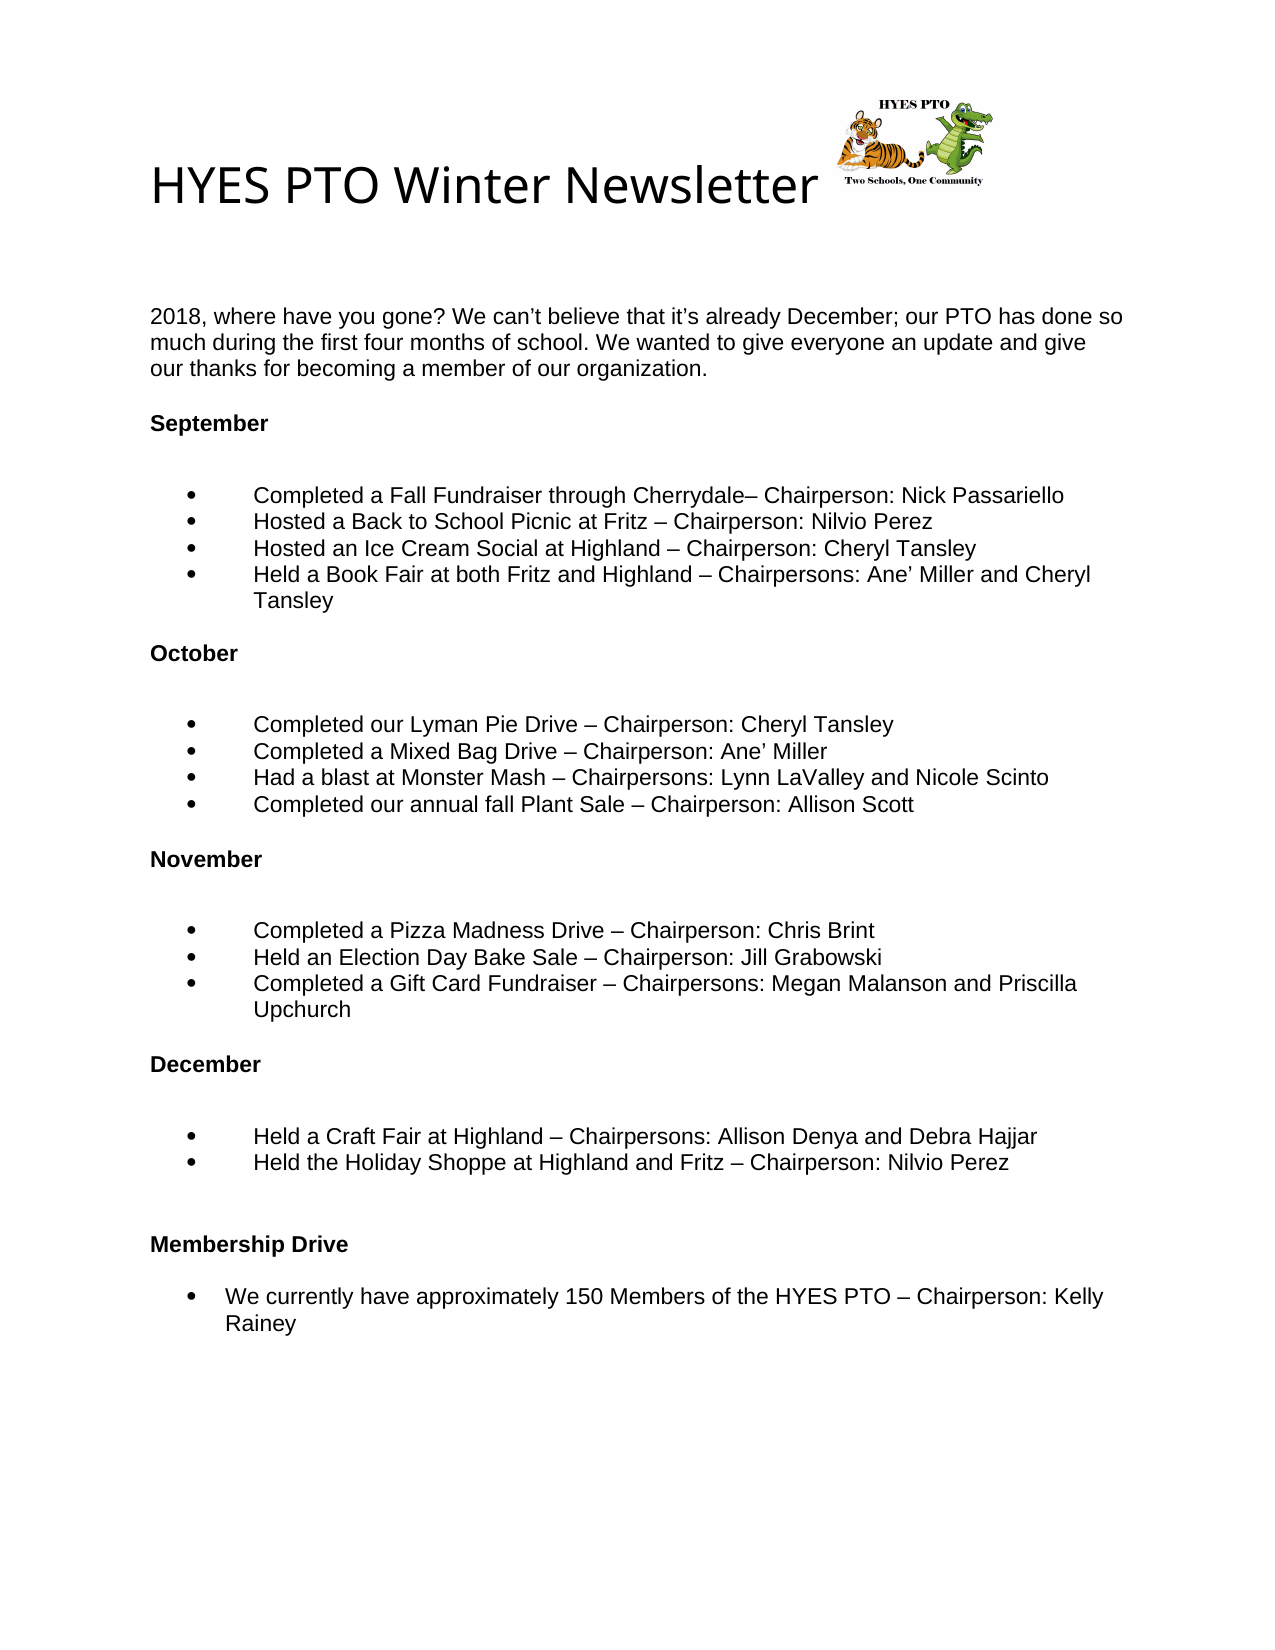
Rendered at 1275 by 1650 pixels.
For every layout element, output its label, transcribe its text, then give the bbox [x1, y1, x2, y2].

list Had a blast at Monster Mash – Chairpersons: Lynn LaValley and Nicole Scinto [187, 764, 1125, 791]
text Membership Drive [150, 1231, 1125, 1257]
list Held an Election Day Bake Sale – Chairperson: Jill Grabowski [187, 943, 1125, 970]
list Completed our annual fall Plant Sale – Chairperson: Allison Scott [187, 791, 1125, 817]
list Hosted an Ice Cream Social at Highland – Chairperson: Cheryl Tansley [187, 534, 1125, 561]
list Held the Holiday Shoppe at Highland and Fritz – Chairperson: Nilvio Perez [187, 1149, 1125, 1175]
list Completed a Pizza Madness Drive – Chairperson: Chris Brint [187, 917, 1125, 943]
list Held a Book Fair at both Fritz and Highland – Chairpersons: Ane’ Miller and Cheryl Tansley [187, 561, 1125, 614]
text 2018, where have you gone? We can’t believe that it’s already December; our PTO has done so much during the first four months of school. We wanted to give everyone an update and give our thanks for becoming a member of our organization. [150, 303, 1125, 382]
picture [819, 75, 1009, 204]
list Completed a Fall Fundraiser through Cherrydale– Chairperson: Nick Passariello [187, 482, 1125, 508]
list We currently have approximately 150 Members of the HYES PTO – Chairperson: Kelly Rainey [187, 1283, 1125, 1336]
text September [150, 410, 1125, 437]
list Hosted a Back to School Picnic at Fritz – Chairperson: Nilvio Perez [187, 508, 1125, 534]
list Completed a Gift Card Fundraiser – Chairpersons: Megan Malanson and Priscilla Upchurch [187, 970, 1125, 1022]
list Completed a Mixed Bag Drive – Chairperson: Ane’ Miller [187, 738, 1125, 764]
text October [150, 640, 1125, 666]
text December [150, 1051, 1125, 1078]
list Completed our Lyman Pie Drive – Chairperson: Cheryl Tansley [187, 711, 1125, 738]
list Held a Craft Fair at Highland – Chairpersons: Allison Denya and Debra Hajjar [187, 1123, 1125, 1149]
text November [150, 846, 1125, 872]
